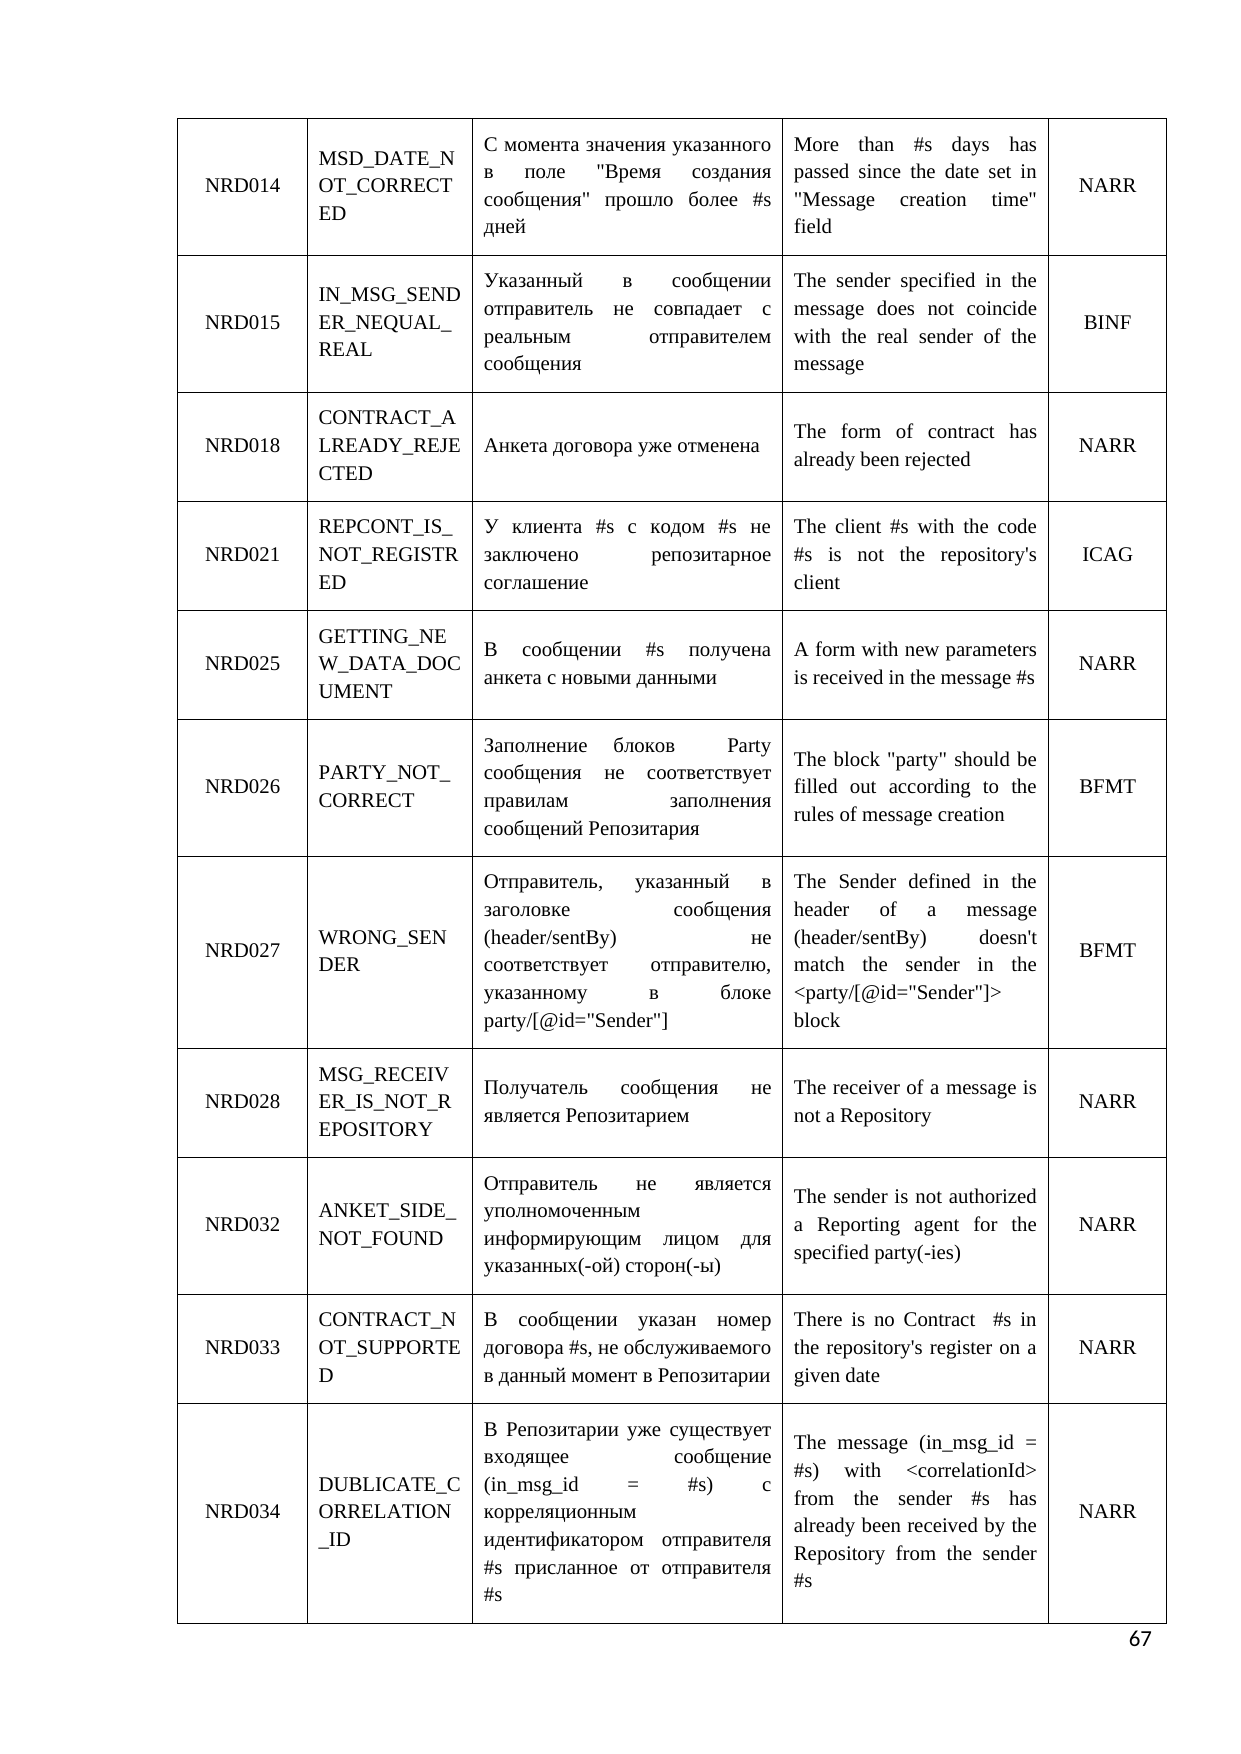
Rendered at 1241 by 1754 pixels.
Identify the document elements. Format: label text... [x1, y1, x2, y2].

table_cell Анкета договора уже отменена [473, 393, 782, 501]
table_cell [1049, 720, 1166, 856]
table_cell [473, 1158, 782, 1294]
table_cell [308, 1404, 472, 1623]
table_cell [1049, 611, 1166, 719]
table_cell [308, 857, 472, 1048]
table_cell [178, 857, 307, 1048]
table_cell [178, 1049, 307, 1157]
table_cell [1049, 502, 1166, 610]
table_cell BINF [1049, 256, 1166, 392]
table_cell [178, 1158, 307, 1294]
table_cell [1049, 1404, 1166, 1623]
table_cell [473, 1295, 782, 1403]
table_cell NRD014 [178, 119, 307, 255]
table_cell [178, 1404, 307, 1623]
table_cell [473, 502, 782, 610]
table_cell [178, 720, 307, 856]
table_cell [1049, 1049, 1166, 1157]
table_cell NARR [1049, 119, 1166, 255]
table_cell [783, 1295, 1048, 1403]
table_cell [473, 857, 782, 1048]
table_cell NRD021 [178, 502, 307, 610]
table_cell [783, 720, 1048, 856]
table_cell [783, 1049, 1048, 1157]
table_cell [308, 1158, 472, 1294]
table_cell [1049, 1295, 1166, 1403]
table_cell More than #s days has passed since the date set in "Message creation time" field [783, 119, 1048, 255]
table_cell Указанный в сообщении отправитель не совпадает с реальным отправителем сообщения [473, 256, 782, 392]
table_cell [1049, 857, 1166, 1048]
table_cell The sender specified in the message does not coincide with the real sender of the message [783, 256, 1048, 392]
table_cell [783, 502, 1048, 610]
table_cell MSD_DATE_NOT_CORRECTED [308, 119, 472, 255]
table_cell CONTRACT_ALREADY_REJECTED [308, 393, 472, 501]
table_cell The form of contract has already been rejected [783, 393, 1048, 501]
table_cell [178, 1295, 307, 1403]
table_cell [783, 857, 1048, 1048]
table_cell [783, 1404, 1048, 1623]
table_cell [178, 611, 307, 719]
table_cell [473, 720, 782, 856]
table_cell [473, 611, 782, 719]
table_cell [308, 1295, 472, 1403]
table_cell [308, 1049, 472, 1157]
table_cell IN_MSG_SENDER_NEQUAL_REAL [308, 256, 472, 392]
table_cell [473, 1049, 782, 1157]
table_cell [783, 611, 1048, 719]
table_cell С момента значения указанного в поле "Время создания сообщения" прошло более #s дней [473, 119, 782, 255]
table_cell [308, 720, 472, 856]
table_cell NRD018 [178, 393, 307, 501]
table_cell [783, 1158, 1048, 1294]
table_cell NRD015 [178, 256, 307, 392]
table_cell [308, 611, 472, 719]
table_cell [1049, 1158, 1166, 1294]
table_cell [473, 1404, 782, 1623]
table_cell REPCONT_IS_NOT_REGISTRED [308, 502, 472, 610]
table_cell NARR [1049, 393, 1166, 501]
